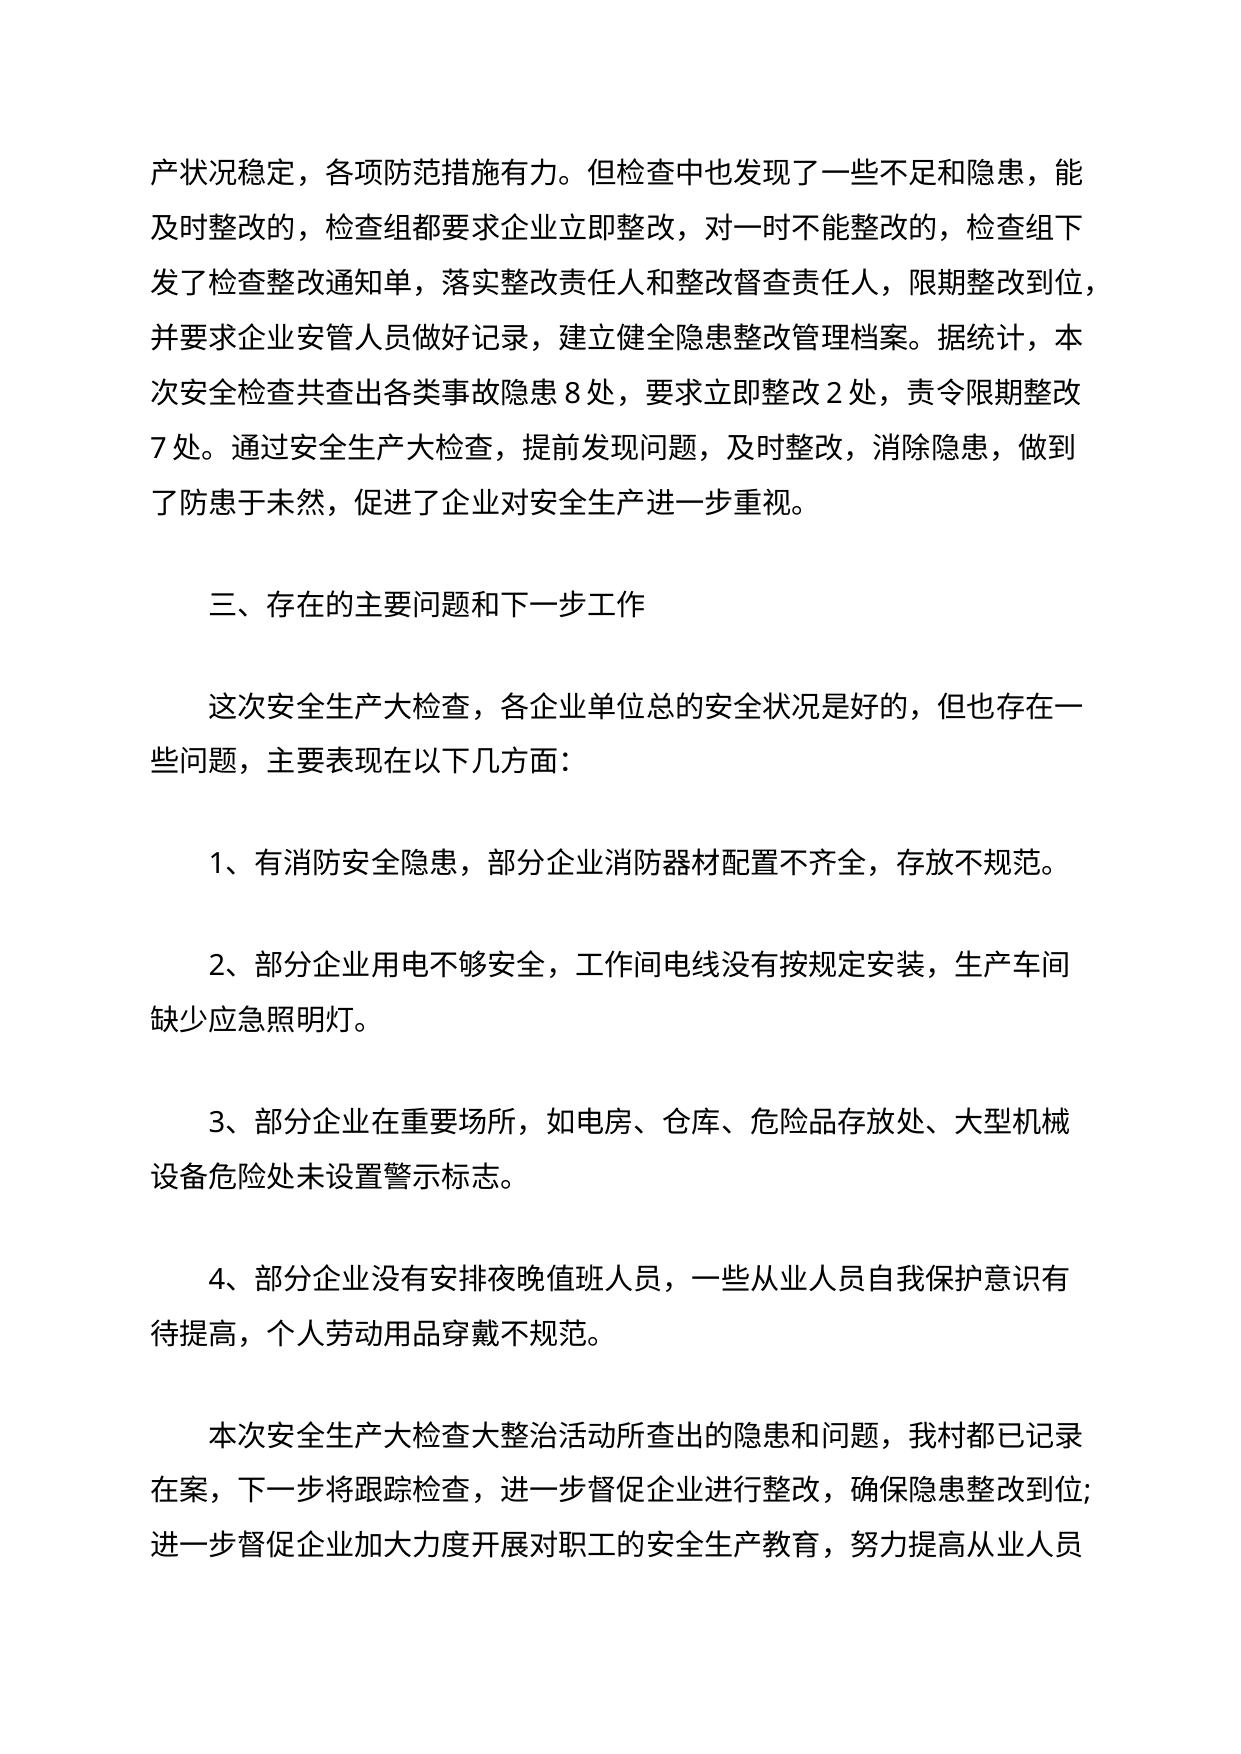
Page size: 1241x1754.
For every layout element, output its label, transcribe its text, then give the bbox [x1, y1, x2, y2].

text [150, 150, 1090, 522]
text 4、部分企业没有安排夜晚值班人员，一些从业人员自我保护意识有待提高，个人劳动用品穿戴不规范。 [150, 1255, 1090, 1353]
text 这次安全生产大检查，各企业单位总的安全状况是好的，但也存在一些问题，主要表现在以下几方面： [150, 683, 1090, 780]
text 3、部分企业在重要场所，如电房、仓库、危险品存放处、大型机械设备危险处未设置警示标志。 [150, 1098, 1090, 1196]
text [150, 1412, 1090, 1564]
text 三、存在的主要问题和下一步工作 [150, 581, 1090, 624]
text 2、部分企业用电不够安全，工作间电线没有按规定安装，生产车间缺少应急照明灯。 [150, 942, 1090, 1039]
text 1、有消防安全隐患，部分企业消防器材配置不齐全，存放不规范。 [150, 840, 1090, 882]
